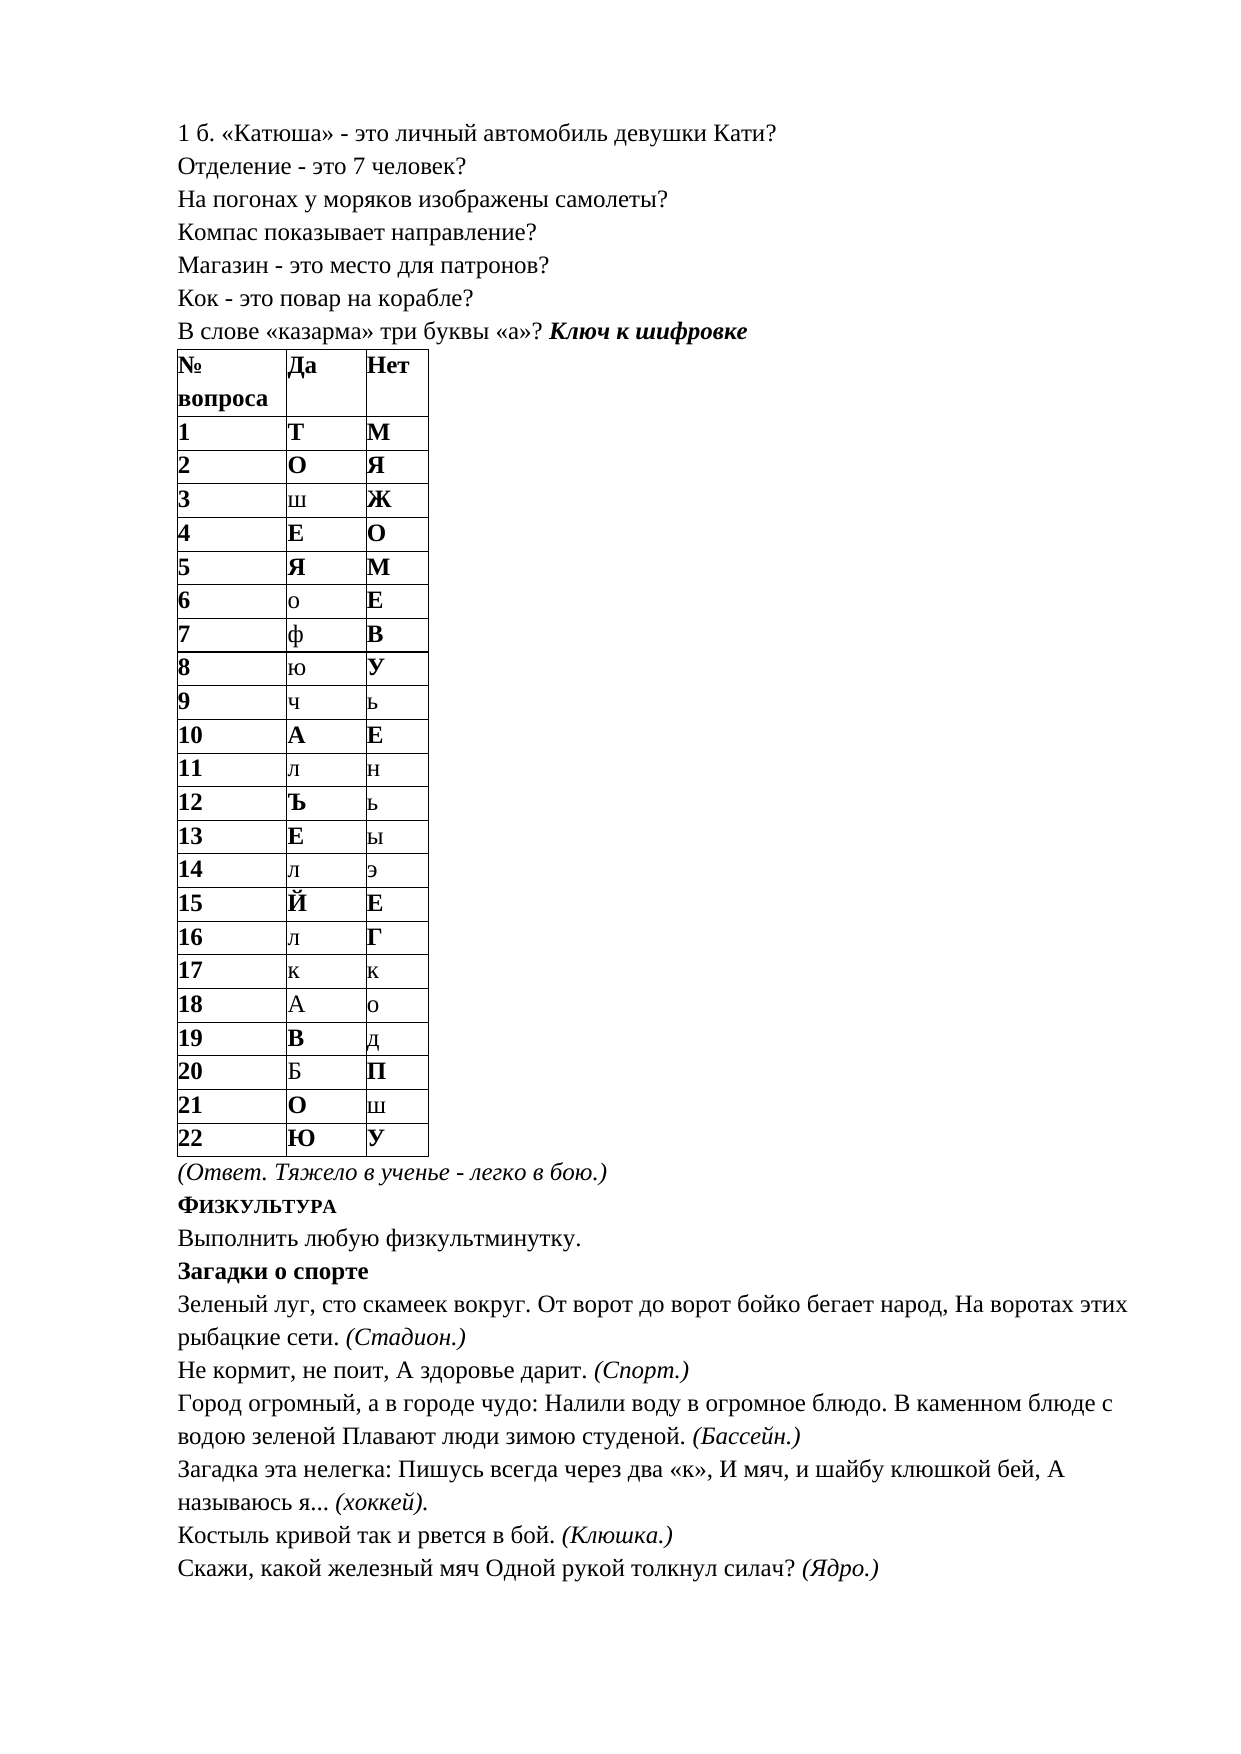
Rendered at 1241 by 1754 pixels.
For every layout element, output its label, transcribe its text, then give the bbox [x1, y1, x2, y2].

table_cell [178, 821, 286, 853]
text Физкультура [177, 1190, 1152, 1219]
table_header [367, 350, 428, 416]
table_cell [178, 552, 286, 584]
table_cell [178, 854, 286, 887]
text Отделение - это 7 человек? [177, 151, 1152, 180]
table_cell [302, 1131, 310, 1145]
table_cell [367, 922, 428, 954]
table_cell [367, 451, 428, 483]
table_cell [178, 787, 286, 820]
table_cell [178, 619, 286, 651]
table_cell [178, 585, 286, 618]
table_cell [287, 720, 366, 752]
text Загадки о спорте [177, 1256, 1152, 1285]
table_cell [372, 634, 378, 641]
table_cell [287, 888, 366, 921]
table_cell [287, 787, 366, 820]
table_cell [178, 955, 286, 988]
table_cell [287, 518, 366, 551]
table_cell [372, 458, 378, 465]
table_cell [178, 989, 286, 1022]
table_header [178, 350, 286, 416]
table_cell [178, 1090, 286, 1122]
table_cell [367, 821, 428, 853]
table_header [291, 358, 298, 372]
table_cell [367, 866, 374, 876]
text (Ответ. Тяжело в ученье - легко в бою.) [177, 1157, 1152, 1186]
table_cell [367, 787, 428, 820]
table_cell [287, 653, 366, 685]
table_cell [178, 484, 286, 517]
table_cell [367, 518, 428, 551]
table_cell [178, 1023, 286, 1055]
text Магазин - это место для патронов? [177, 250, 1152, 279]
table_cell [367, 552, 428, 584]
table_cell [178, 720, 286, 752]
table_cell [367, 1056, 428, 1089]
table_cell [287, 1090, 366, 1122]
text Город огромный, а в городе чудо: Налили воду в огромное блюдо. В каменном блюде с водою зеленой Плавают люди зимою студеной. (Бассейн.) [177, 1388, 1152, 1450]
text Скажи, какой железный мяч Одной рукой толкнул силач? (Ядро.) [177, 1553, 1152, 1582]
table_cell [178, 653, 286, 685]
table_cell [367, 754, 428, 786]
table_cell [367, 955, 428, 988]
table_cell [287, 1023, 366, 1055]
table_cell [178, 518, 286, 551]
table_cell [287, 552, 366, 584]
text Кок - это повар на корабле? [177, 283, 1152, 312]
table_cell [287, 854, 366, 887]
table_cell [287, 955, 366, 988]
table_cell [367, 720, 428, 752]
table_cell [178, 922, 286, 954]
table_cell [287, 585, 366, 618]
text Зеленый луг, сто скамеек вокруг. От ворот до ворот бойко бегает народ, На воротах этих рыбацкие сети. (Стадион.) [177, 1289, 1152, 1351]
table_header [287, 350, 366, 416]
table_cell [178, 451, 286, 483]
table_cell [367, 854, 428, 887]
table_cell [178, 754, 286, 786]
text Загадка эта нелегка: Пишусь всегда через два «к», И мяч, и шайбу клюшкой бей, А называюсь я... (хоккей). [177, 1454, 1152, 1516]
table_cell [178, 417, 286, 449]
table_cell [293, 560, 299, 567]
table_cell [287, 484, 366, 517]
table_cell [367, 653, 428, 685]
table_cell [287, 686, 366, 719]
text Костыль кривой так и рвется в бой. (Клюшка.) [177, 1520, 1152, 1549]
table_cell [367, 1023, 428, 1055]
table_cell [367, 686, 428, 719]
text В слове «казарма» три буквы «а»? Ключ к шифровке [177, 316, 1152, 345]
text На погонах у моряков изображены самолеты? [177, 184, 1152, 213]
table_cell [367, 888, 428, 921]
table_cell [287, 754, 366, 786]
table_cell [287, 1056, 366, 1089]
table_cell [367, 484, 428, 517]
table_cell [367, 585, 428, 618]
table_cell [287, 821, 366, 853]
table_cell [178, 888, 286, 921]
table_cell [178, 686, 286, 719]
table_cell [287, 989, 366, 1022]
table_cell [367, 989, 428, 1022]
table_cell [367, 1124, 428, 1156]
text 1 б. «Катюша» - это личный автомобиль девушки Кати? [177, 118, 1152, 147]
text Компас показывает направление? [177, 217, 1152, 246]
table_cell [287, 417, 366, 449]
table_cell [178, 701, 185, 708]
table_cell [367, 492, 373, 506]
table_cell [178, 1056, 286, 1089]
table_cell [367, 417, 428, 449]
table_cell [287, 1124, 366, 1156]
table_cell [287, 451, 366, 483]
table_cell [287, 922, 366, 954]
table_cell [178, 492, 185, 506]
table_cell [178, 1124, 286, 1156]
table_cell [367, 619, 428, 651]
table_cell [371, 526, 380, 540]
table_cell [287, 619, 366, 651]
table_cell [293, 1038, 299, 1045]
text Выполнить любую физкультминутку. [177, 1223, 1152, 1252]
text Не кормит, не поит, А здоровье дарит. (Спорт.) [177, 1355, 1152, 1384]
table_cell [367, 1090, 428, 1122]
